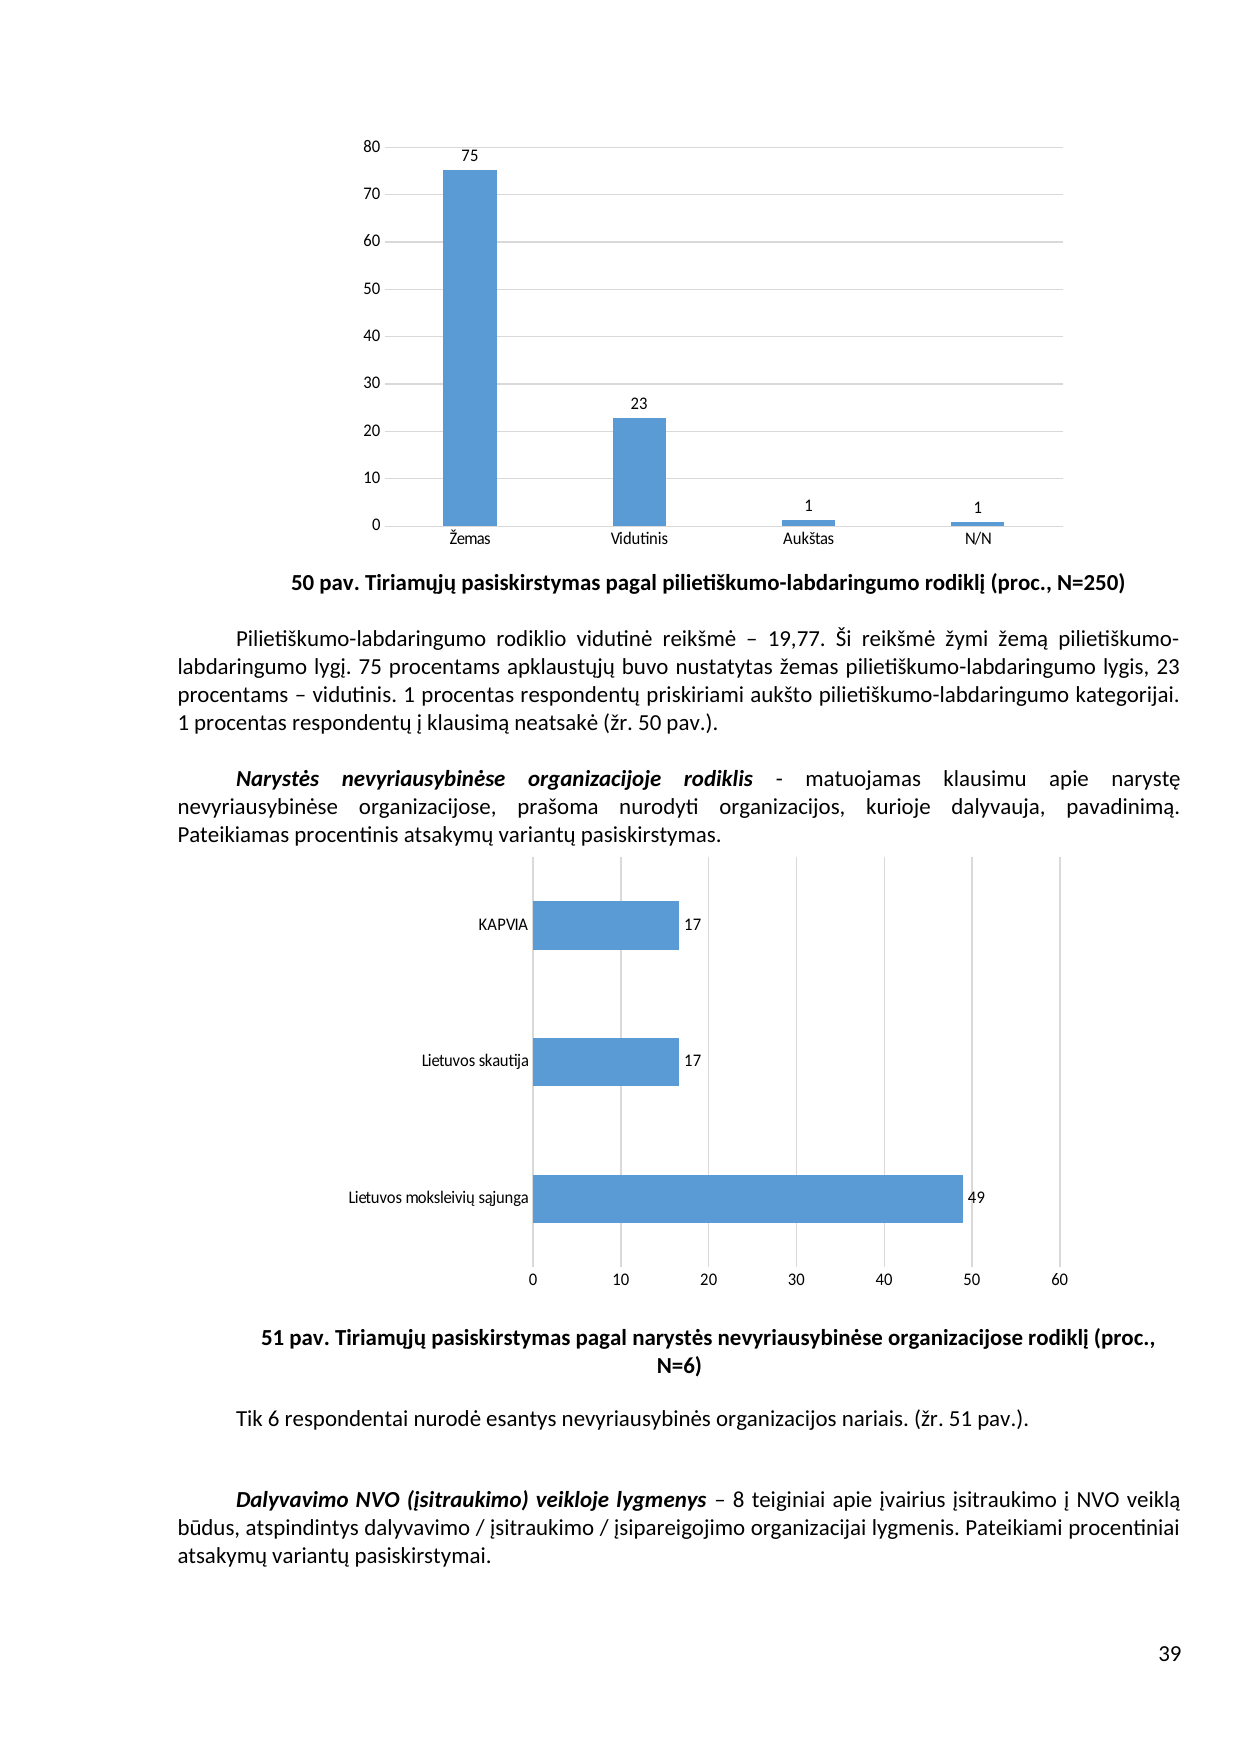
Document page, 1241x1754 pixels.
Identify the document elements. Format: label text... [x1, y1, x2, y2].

text Narystės nevyriausybinėse organizacijoje rodiklis - matuojamas klausimu apie narystę nevyriausybinėse organizacijose, prašoma nurodyti organizacijos, kurioje dalyvauja, pavadinimą. Pateikiamas procentinis atsakymų variantų pasiskirstymas. [177, 764, 1181, 848]
text 51 pav. Tiriamųjų pasiskirstymas pagal narystės nevyriausybinėse organizacijose rodiklį (proc., N=6) [177, 1323, 1181, 1379]
text Dalyvavimo NVO (įsitraukimo) veikloje lygmenys – 8 teiginiai apie įvairius įsitraukimo į NVO veiklą būdus, atspindintys dalyvavimo / įsitraukimo / įsipareigojimo organizacijai lygmenis. Pateikiami procentiniai atsakymų variantų pasiskirstymai. [177, 1485, 1181, 1569]
text Tik 6 respondentai nurodė esantys nevyriausybinės organizacijos nariais. (žr. 51 pav.). [177, 1404, 1181, 1432]
text 50 pav. Tiriamųjų pasiskirstymas pagal pilietiškumo-labdaringumo rodiklį (proc., N=250) [177, 568, 1181, 596]
text Pilietiškumo-labdaringumo rodiklio vidutinė reikšmė – 19,77. Ši reikšmė žymi žemą pilietiškumo-labdaringumo lygį. 75 procentams apklaustųjų buvo nustatytas žemas pilietiškumo-labdaringumo lygis, 23 procentams – vidutinis. 1 procentas respondentų priskiriami aukšto pilietiškumo-labdaringumo kategorijai. 1 procentas respondentų į klausimą neatsakė (žr. 50 pav.). [177, 624, 1181, 736]
